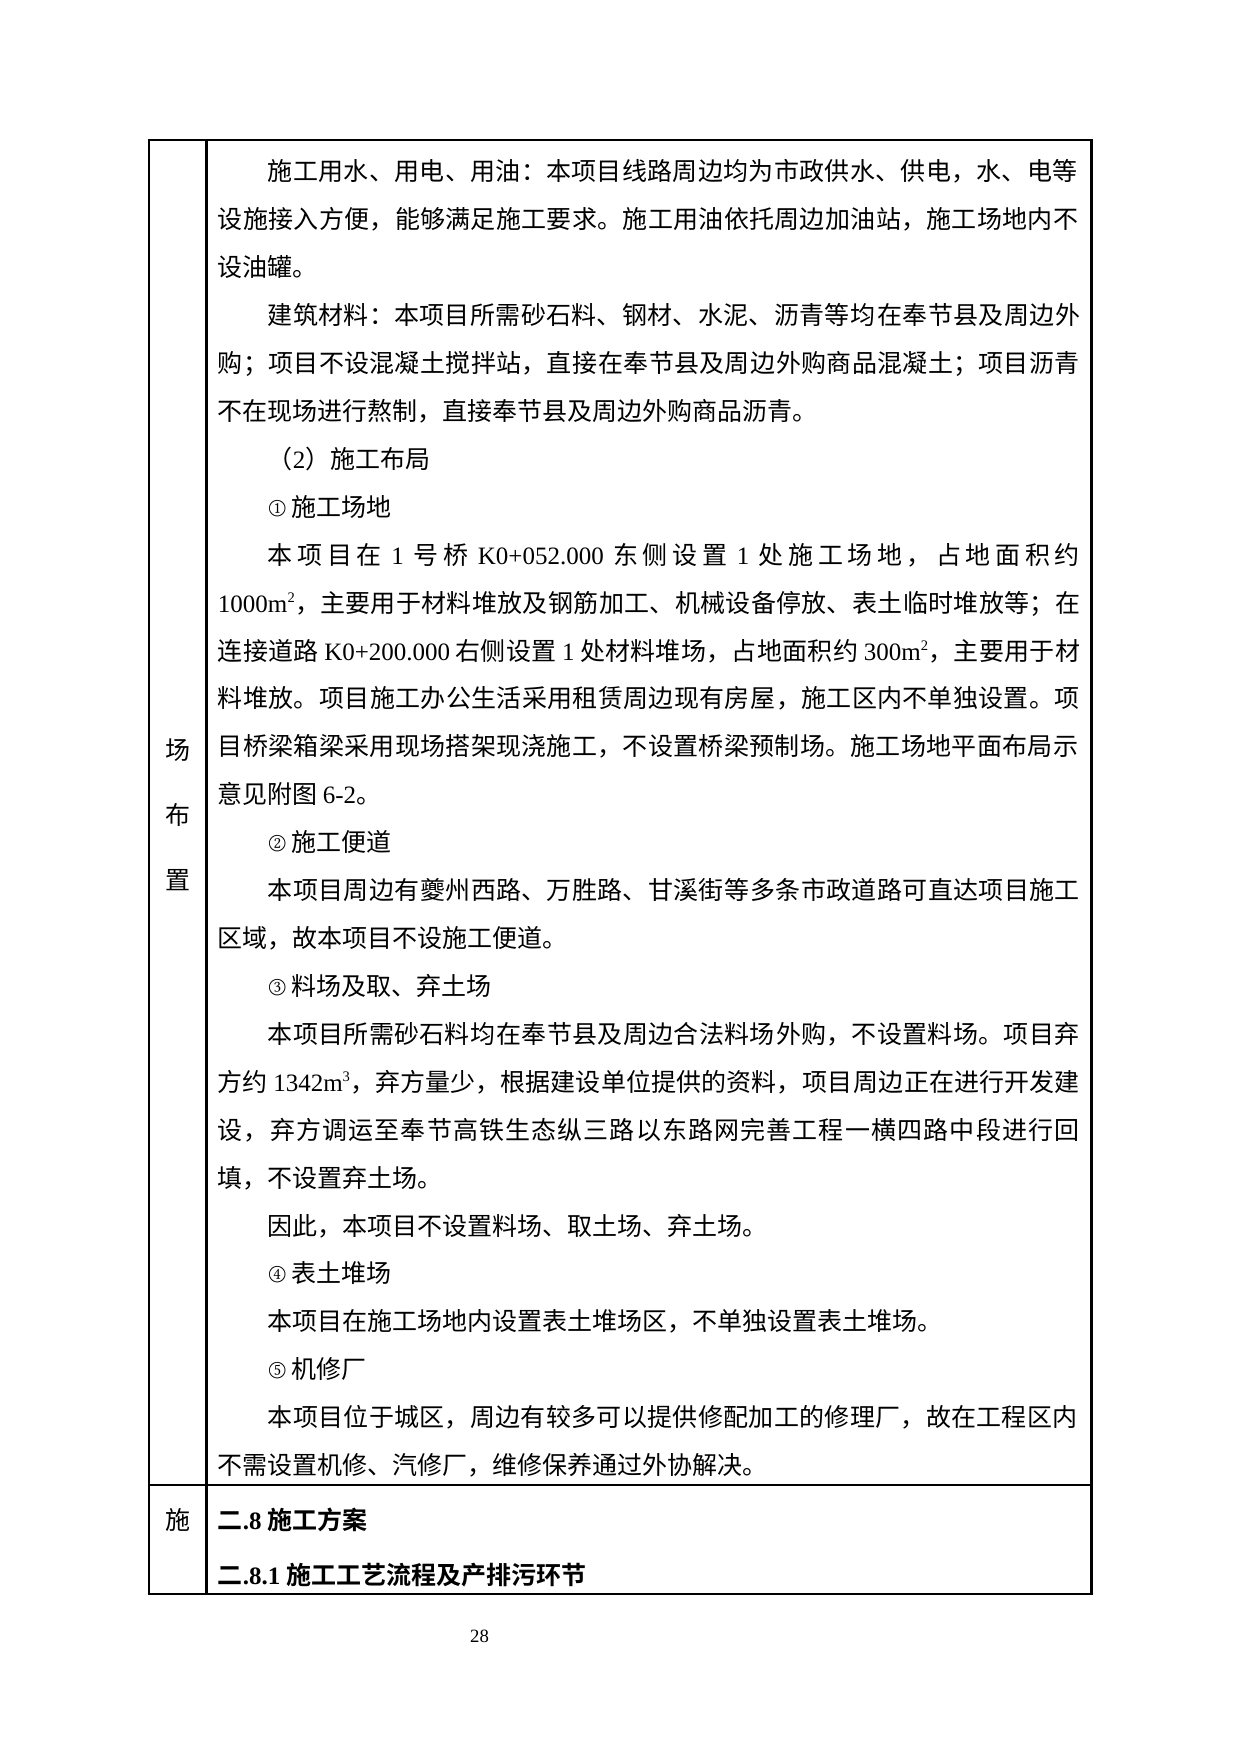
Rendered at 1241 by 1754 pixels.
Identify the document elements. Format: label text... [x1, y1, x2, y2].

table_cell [208, 1486, 1090, 1593]
table_cell 总平面及现场布置 [150, 141, 205, 1484]
table_cell 施工方案 [150, 1486, 205, 1593]
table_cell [208, 141, 1090, 1484]
